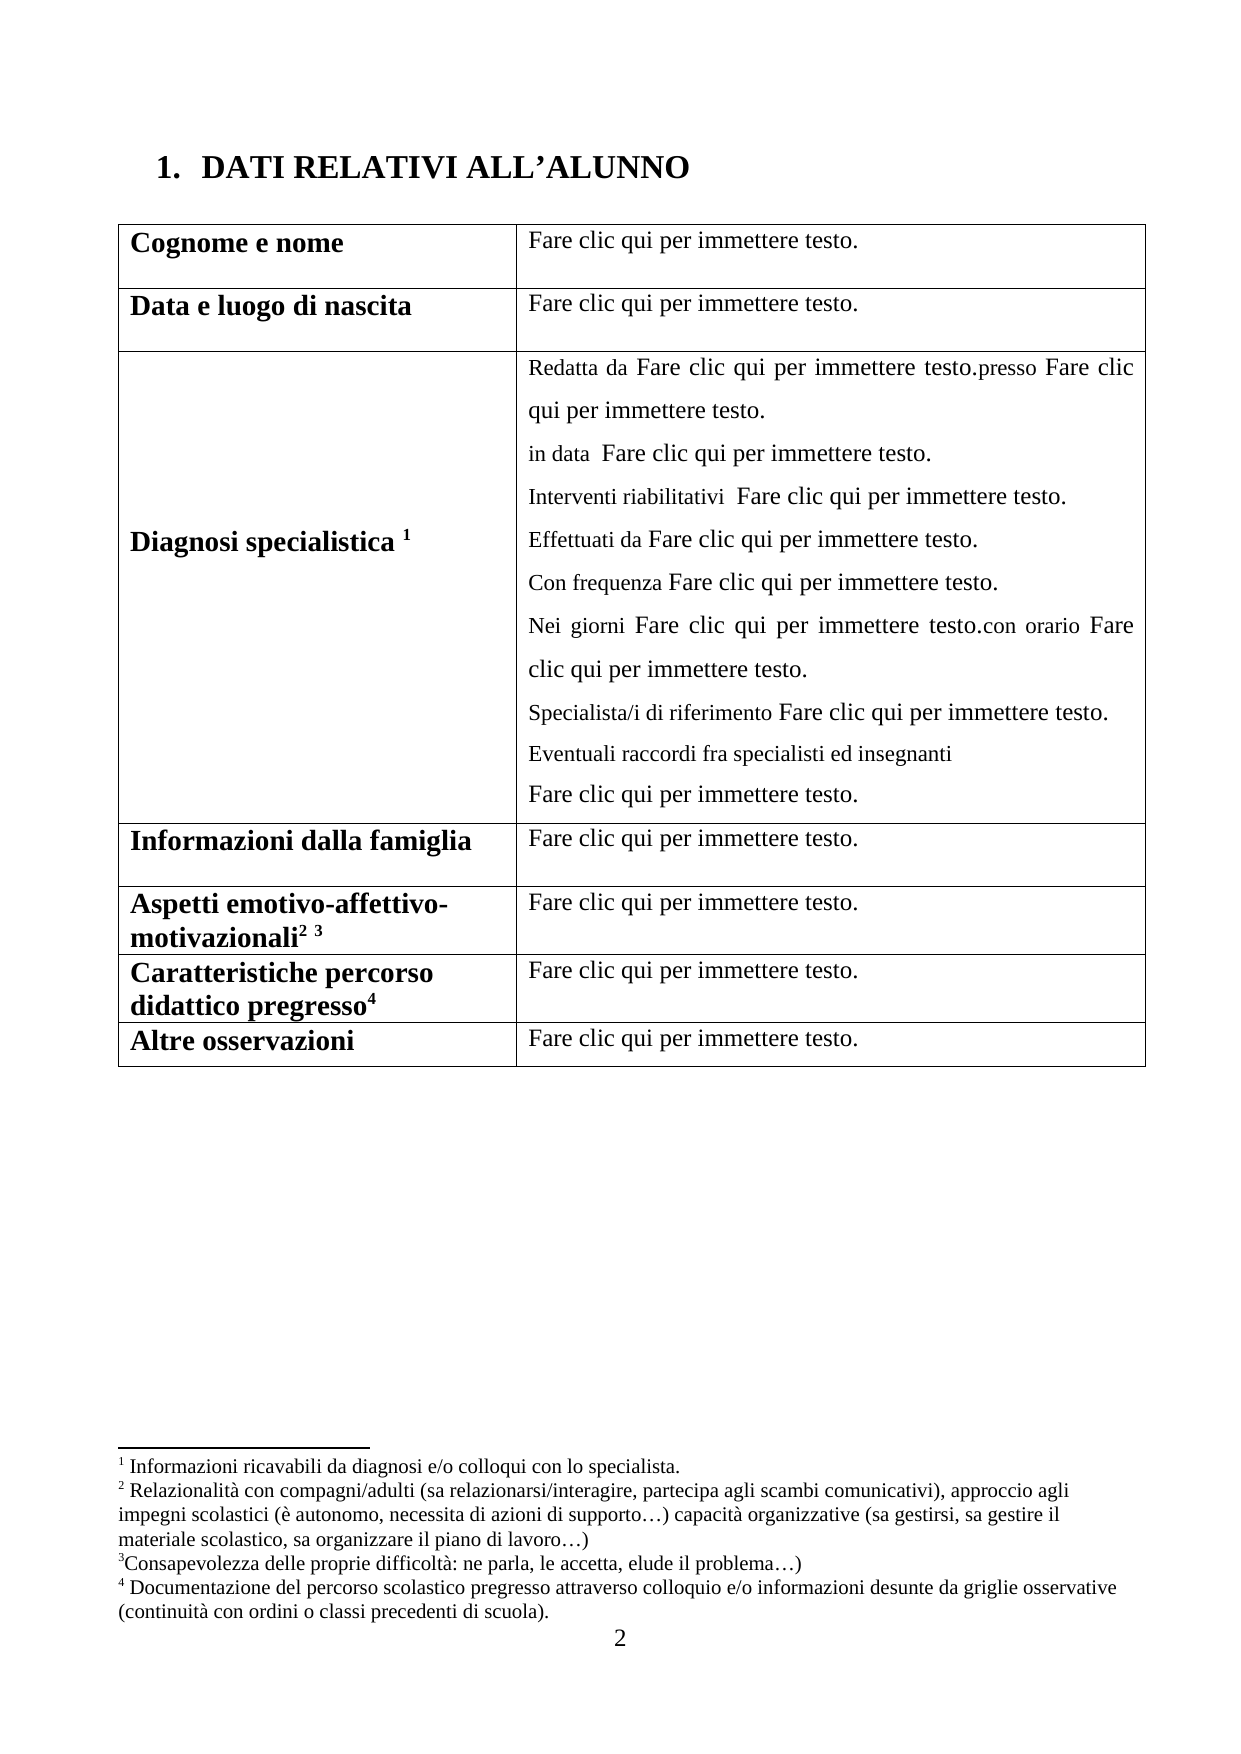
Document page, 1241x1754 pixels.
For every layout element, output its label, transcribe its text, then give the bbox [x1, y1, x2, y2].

table_cell Data e luogo di nascita [119, 289, 516, 351]
table_cell Diagnosi specialistica [119, 352, 516, 822]
table_header Cognome e nome [119, 225, 516, 287]
table_cell Aspetti emotivo-affettivo-motivazionali [119, 887, 516, 954]
table_cell Altre osservazioni [119, 1023, 516, 1066]
list DATI RELATIVI ALL’ALUNNO [156, 148, 1122, 186]
table_cell Informazioni dalla famiglia [119, 824, 516, 886]
table_cell Redatta da presso in data Interventi riabilitativi Effettuati da Con frequenza Nei giorni con orario Specialista/i di riferimento Eventuali raccordi fra specialisti ed insegnanti [517, 352, 1145, 822]
table_cell Caratteristiche percorso didattico pregresso [119, 955, 516, 1022]
